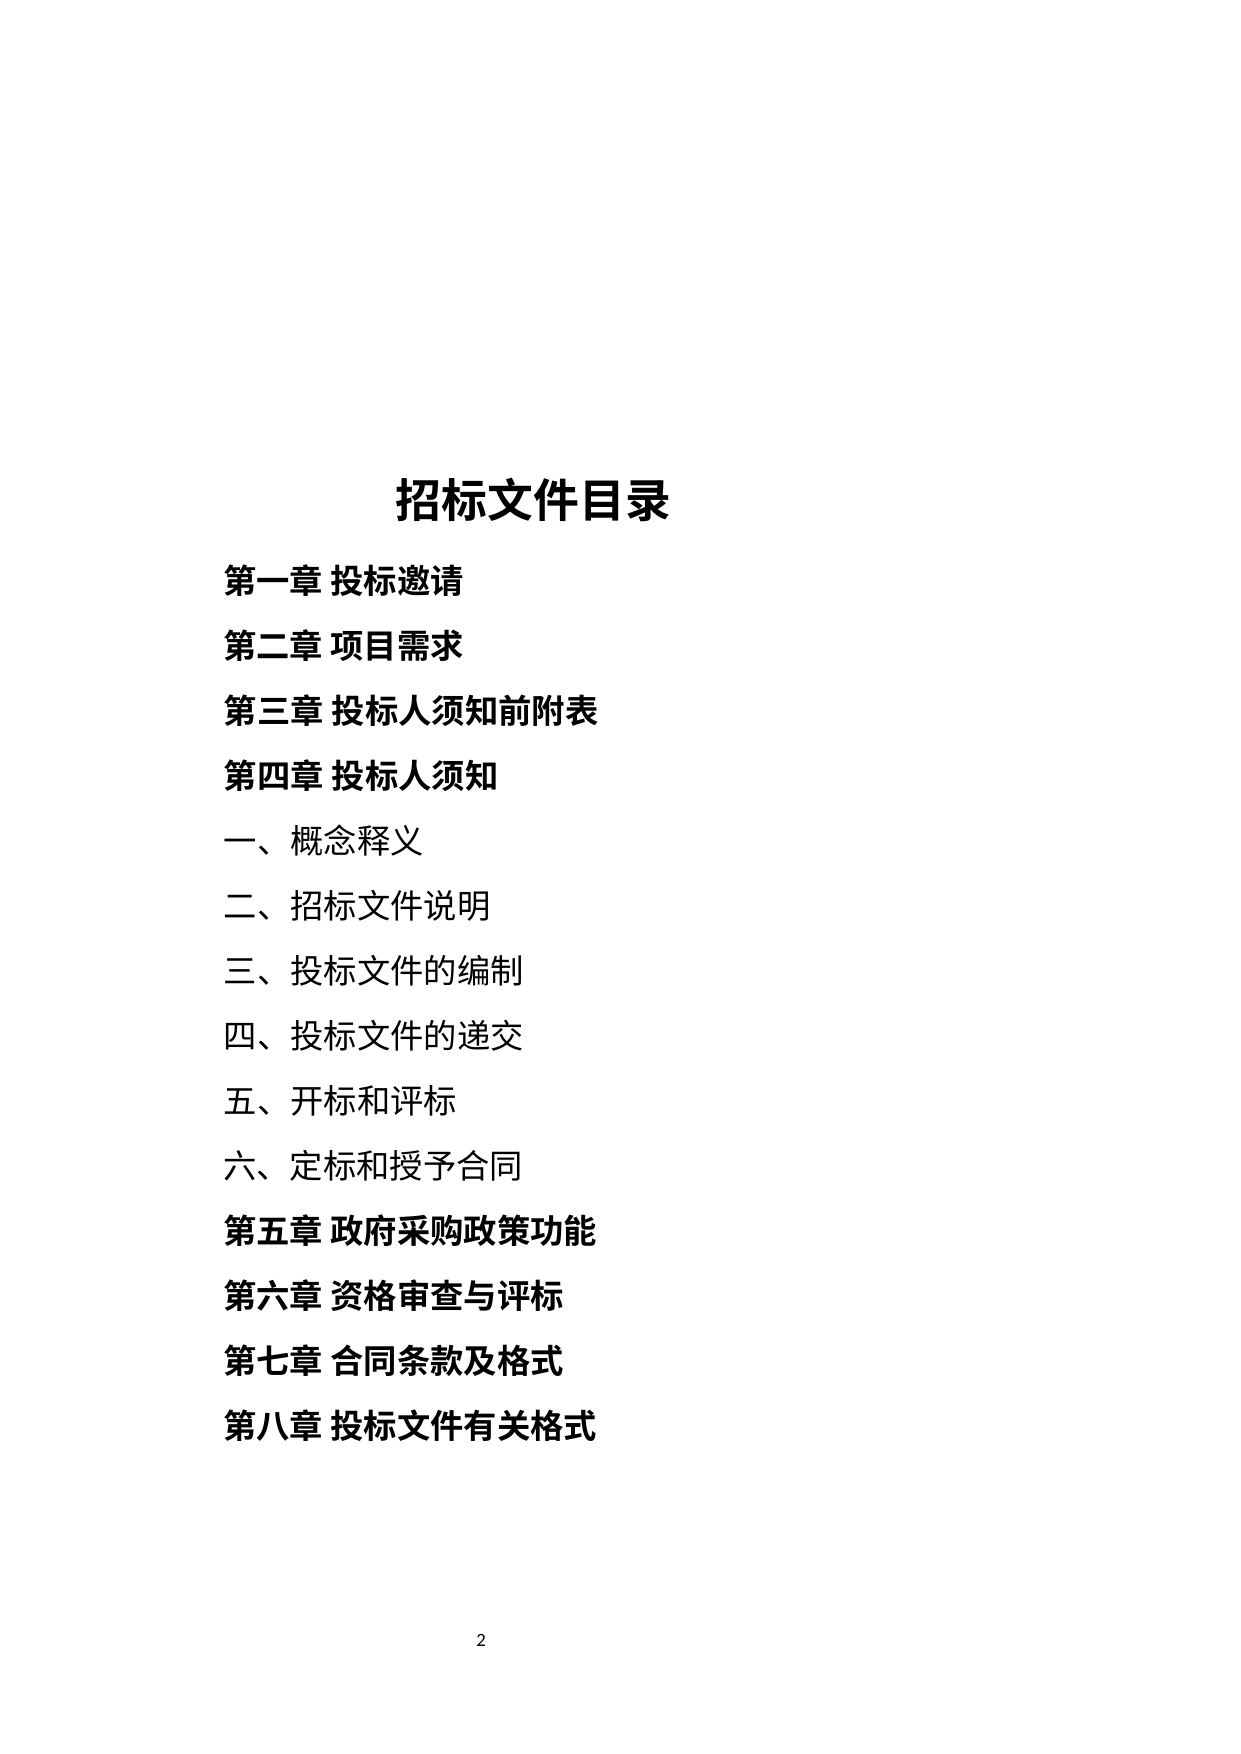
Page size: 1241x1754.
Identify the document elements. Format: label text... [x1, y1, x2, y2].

text 第一章 投标邀请 [165, 546, 1087, 611]
text 一、概念释义 [165, 806, 1087, 871]
text 招标文件目录 [165, 449, 1087, 546]
text 第三章 投标人须知前附表 [165, 676, 1087, 741]
text 第七章 合同条款及格式 [165, 1326, 1087, 1391]
text 第六章 资格审查与评标 [165, 1261, 1087, 1326]
text 三、投标文件的编制 [165, 936, 1087, 1001]
text 六、定标和授予合同 [165, 1131, 1087, 1196]
text 第八章 投标文件有关格式 [165, 1391, 1087, 1456]
text 四、投标文件的递交 [165, 1001, 1087, 1066]
text 第五章 政府采购政策功能 [165, 1196, 1087, 1261]
text 二、招标文件说明 [165, 871, 1087, 936]
text 第四章 投标人须知 [165, 741, 1087, 806]
text 五、开标和评标 [165, 1066, 1087, 1131]
text 第二章 项目需求 [165, 611, 1087, 676]
